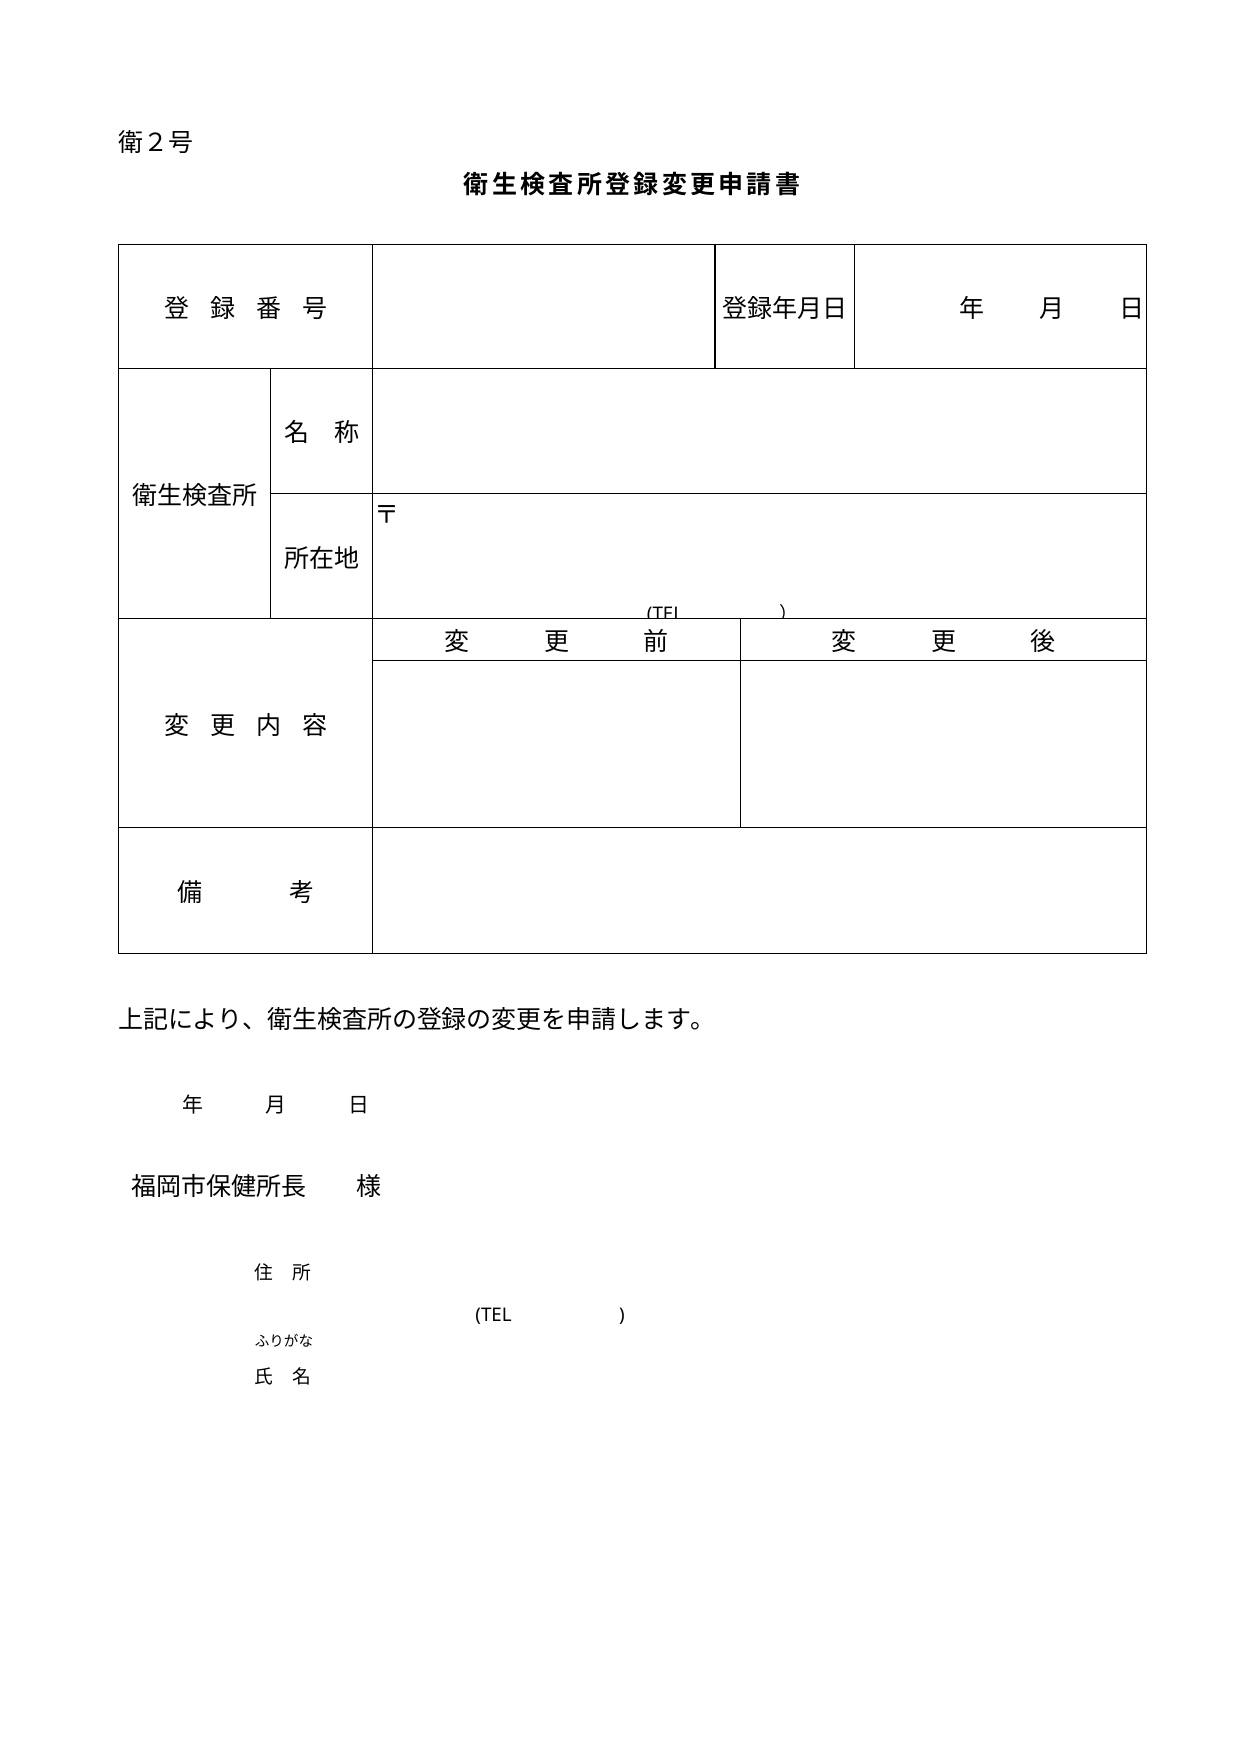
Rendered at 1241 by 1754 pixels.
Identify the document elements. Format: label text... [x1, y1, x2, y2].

table_cell [373, 661, 740, 827]
table_cell [741, 661, 1146, 827]
text (TEL ) [118, 1288, 1146, 1329]
table_header 年 月 日 [855, 245, 1146, 368]
table_cell 変 更 前 [373, 619, 740, 660]
table_header [373, 245, 714, 368]
table_cell [373, 369, 1146, 493]
text 上記により、衛生検査所の登録の変更を申請します。 [118, 995, 1146, 1037]
text ふりがな [118, 1329, 1146, 1350]
text 年 月 日 [118, 1079, 1146, 1121]
table_cell 変更内容 [119, 619, 372, 827]
table_cell 備考 [119, 828, 372, 952]
text 衛２号 [118, 118, 1146, 160]
table_cell 衛生検査所 [119, 369, 270, 618]
table_cell [373, 828, 1146, 952]
table_cell 所在地 [271, 494, 372, 618]
table_header 登録番号 [119, 245, 372, 368]
table_cell 〒 (TEL ） [373, 494, 1146, 618]
table_cell 名 称 [271, 369, 372, 493]
table_cell 変 更 後 [741, 619, 1146, 660]
text 氏 名 [118, 1350, 1146, 1392]
text 福岡市保健所長 様 [118, 1162, 1146, 1204]
text 衛生検査所登録変更申請書 [118, 160, 1146, 202]
table_header 登録年月日 [716, 245, 854, 368]
text 住 所 [118, 1246, 1146, 1288]
